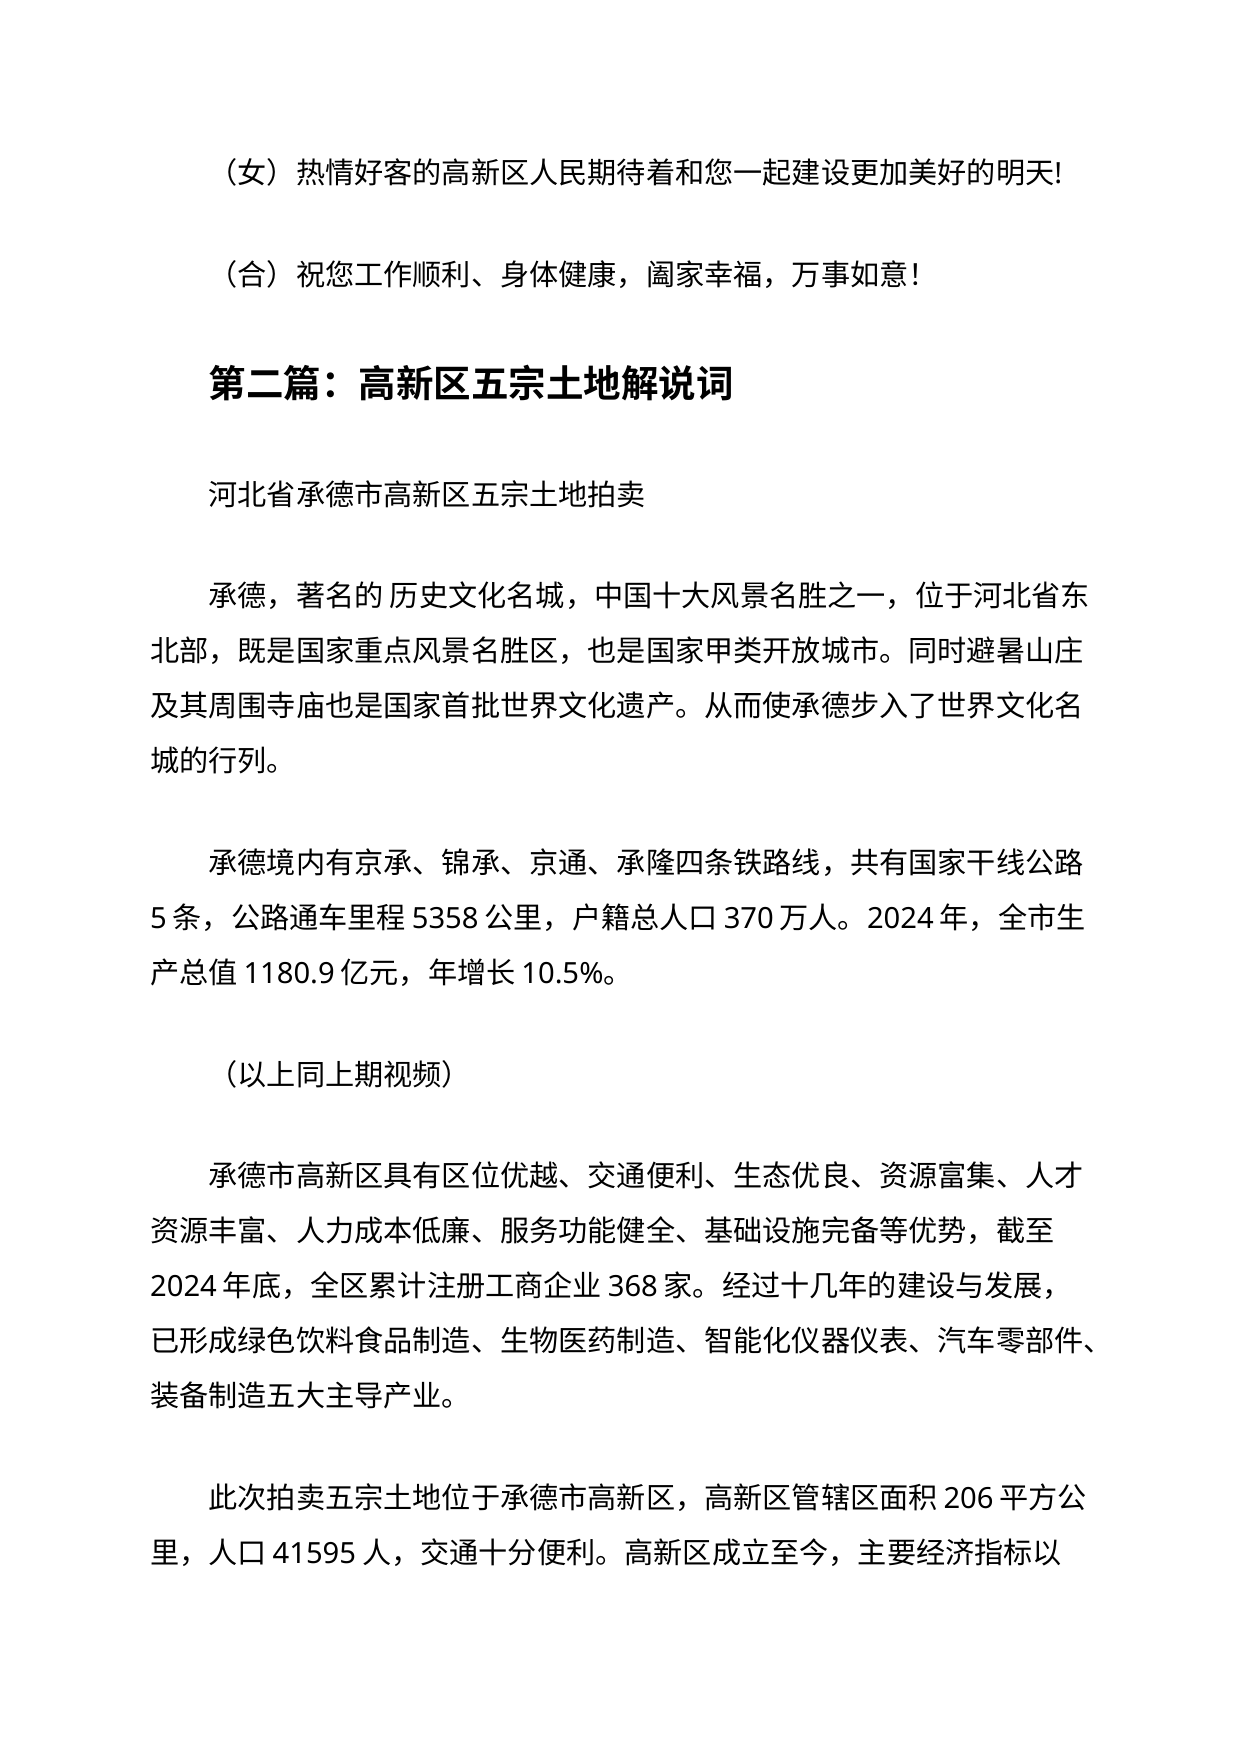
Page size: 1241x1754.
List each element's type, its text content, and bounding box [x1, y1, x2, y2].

text 承德市高新区具有区位优越、交通便利、生态优良、资源富集、人才资源丰富、人力成本低廉、服务功能健全、基础设施完备等优势，截至2024年底，全区累计注册工商企业368家。经过十几年的建设与发展，已形成绿色饮料食品制造、生物医药制造、智能化仪器仪表、汽车零部件、装备制造五大主导产业。 [150, 1153, 1090, 1415]
text （女）热情好客的高新区人民期待着和您一起建设更加美好的明天! [150, 150, 1090, 192]
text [150, 1474, 1090, 1572]
text （以上同上期视频） [150, 1051, 1090, 1093]
text 承德境内有京承、锦承、京通、承隆四条铁路线，共有国家干线公路5条，公路通车里程5358公里，户籍总人口370万人。2024年，全市生产总值1180.9亿元，年增长10.5%。 [150, 839, 1090, 992]
text （合）祝您工作顺利、身体健康，阖家幸福，万事如意！ [150, 252, 1090, 294]
text 河北省承德市高新区五宗土地拍卖 [150, 471, 1090, 513]
text 第二篇：高新区五宗土地解说词 [150, 354, 1090, 408]
text 承德，著名的 历史文化名城，中国十大风景名胜之一，位于河北省东北部，既是国家重点风景名胜区，也是国家甲类开放城市。同时避暑山庄及其周围寺庙也是国家首批世界文化遗产。从而使承德步入了世界文化名城的行列。 [150, 573, 1090, 780]
